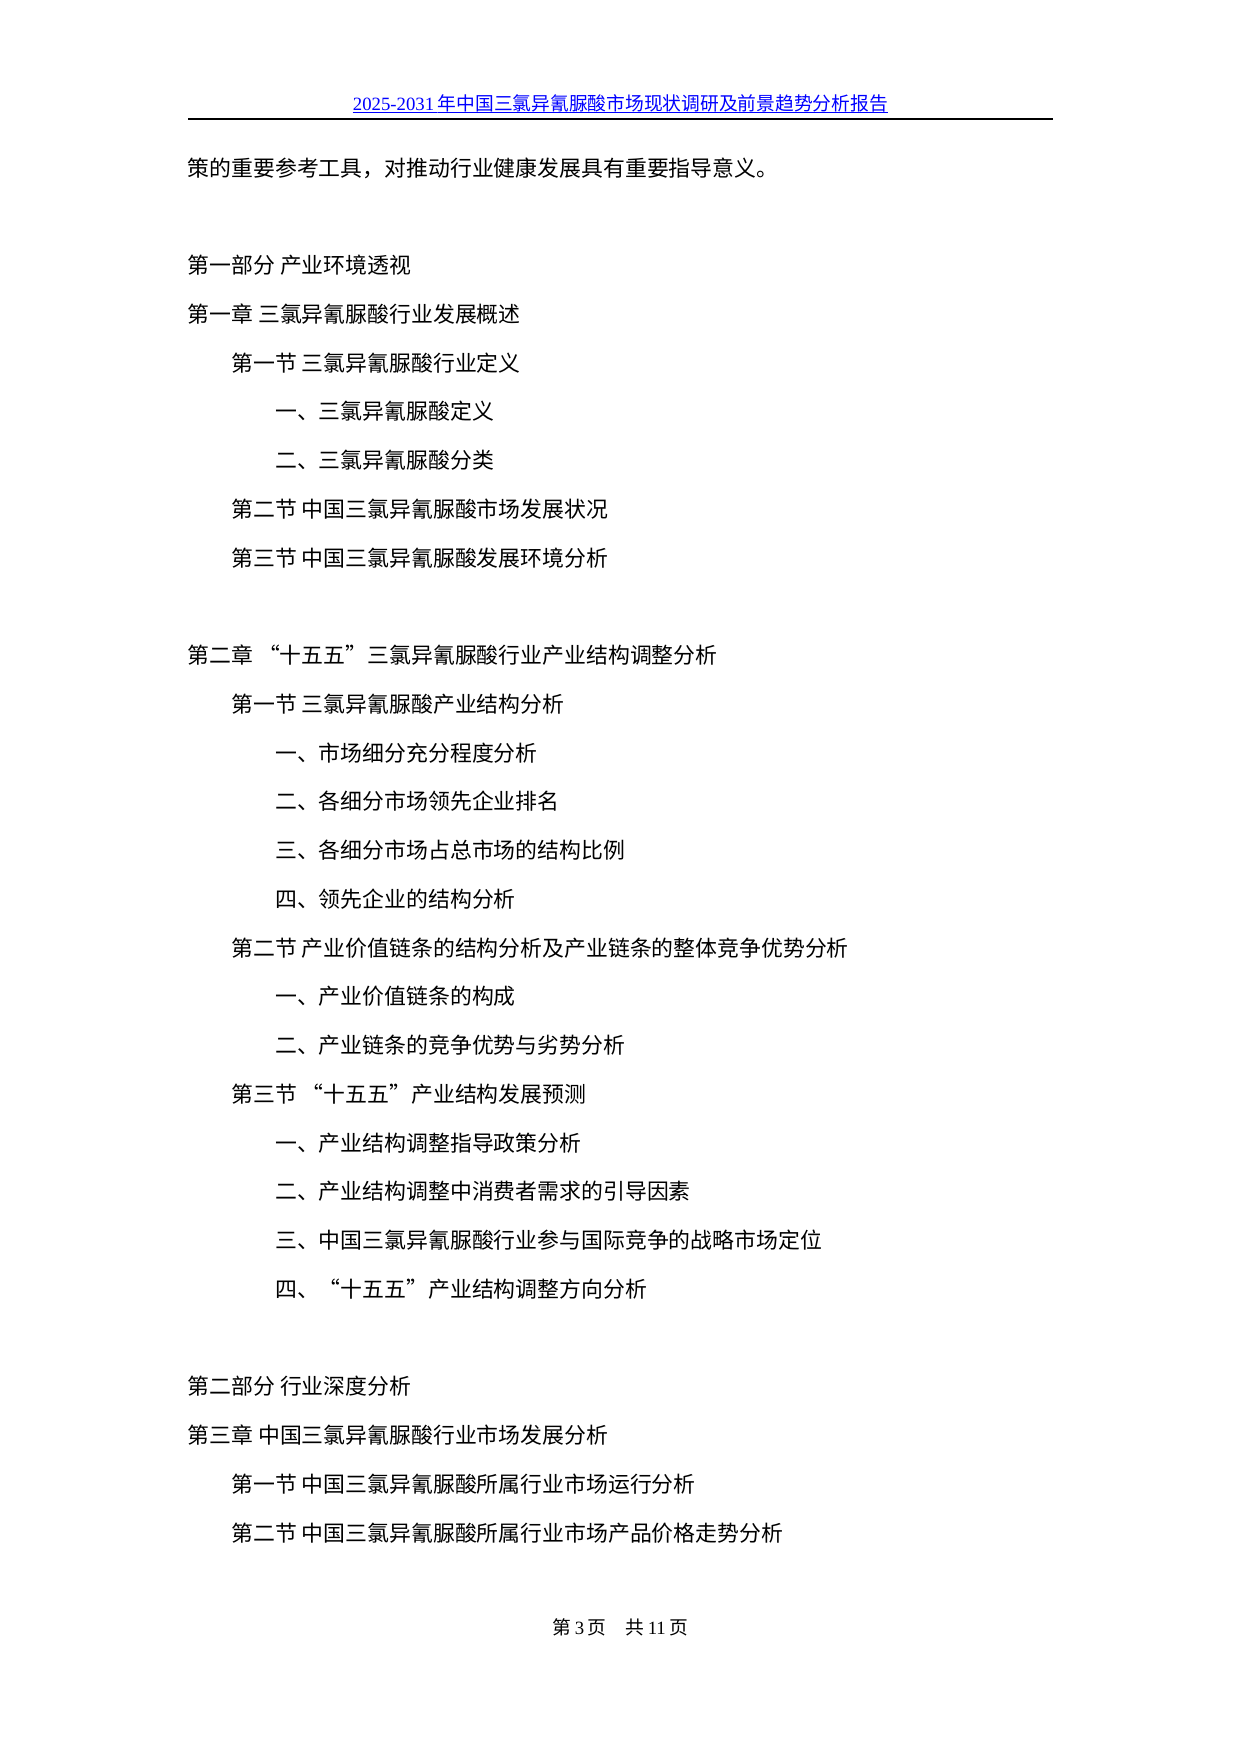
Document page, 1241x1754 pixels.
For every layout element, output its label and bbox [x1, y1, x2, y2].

text [187, 150, 1053, 1548]
